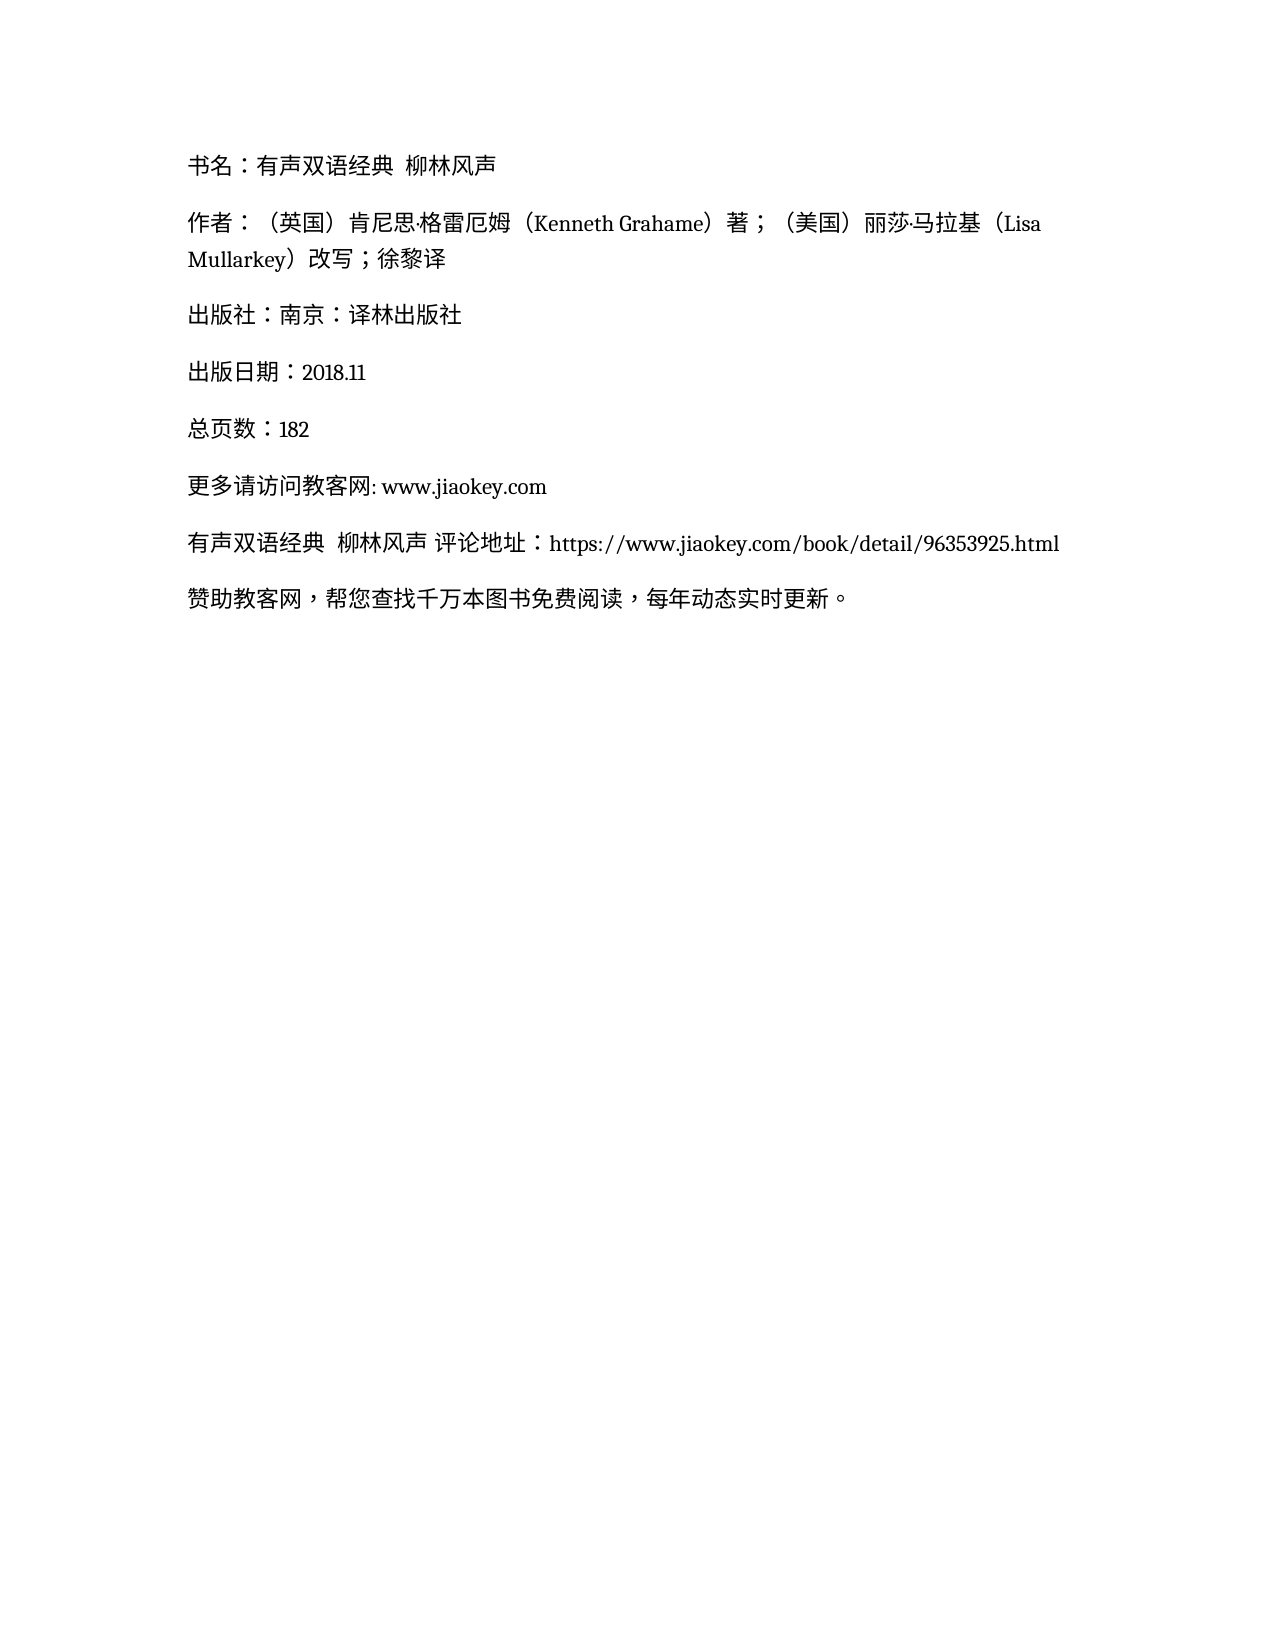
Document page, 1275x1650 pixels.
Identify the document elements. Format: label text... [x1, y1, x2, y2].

text 更多请访问教客网: www.jiaokey.com [187, 470, 1087, 501]
text 赞助教客网，帮您查找千万本图书免费阅读，每年动态实时更新。 [187, 583, 1087, 614]
text 总页数：182 [187, 413, 1087, 444]
text 出版社：南京：译林出版社 [187, 299, 1087, 331]
text 出版日期：2018.11 [187, 356, 1087, 387]
text 作者：（英国）肯尼思·格雷厄姆（Kenneth Grahame）著；（美国）丽莎·马拉基（Lisa Mullarkey）改写；徐黎译 [187, 207, 1087, 274]
text 书名：有声双语经典 柳林风声 [187, 150, 1087, 181]
text 有声双语经典 柳林风声 评论地址：https://www.jiaokey.com/book/detail/96353925.html [187, 527, 1087, 558]
